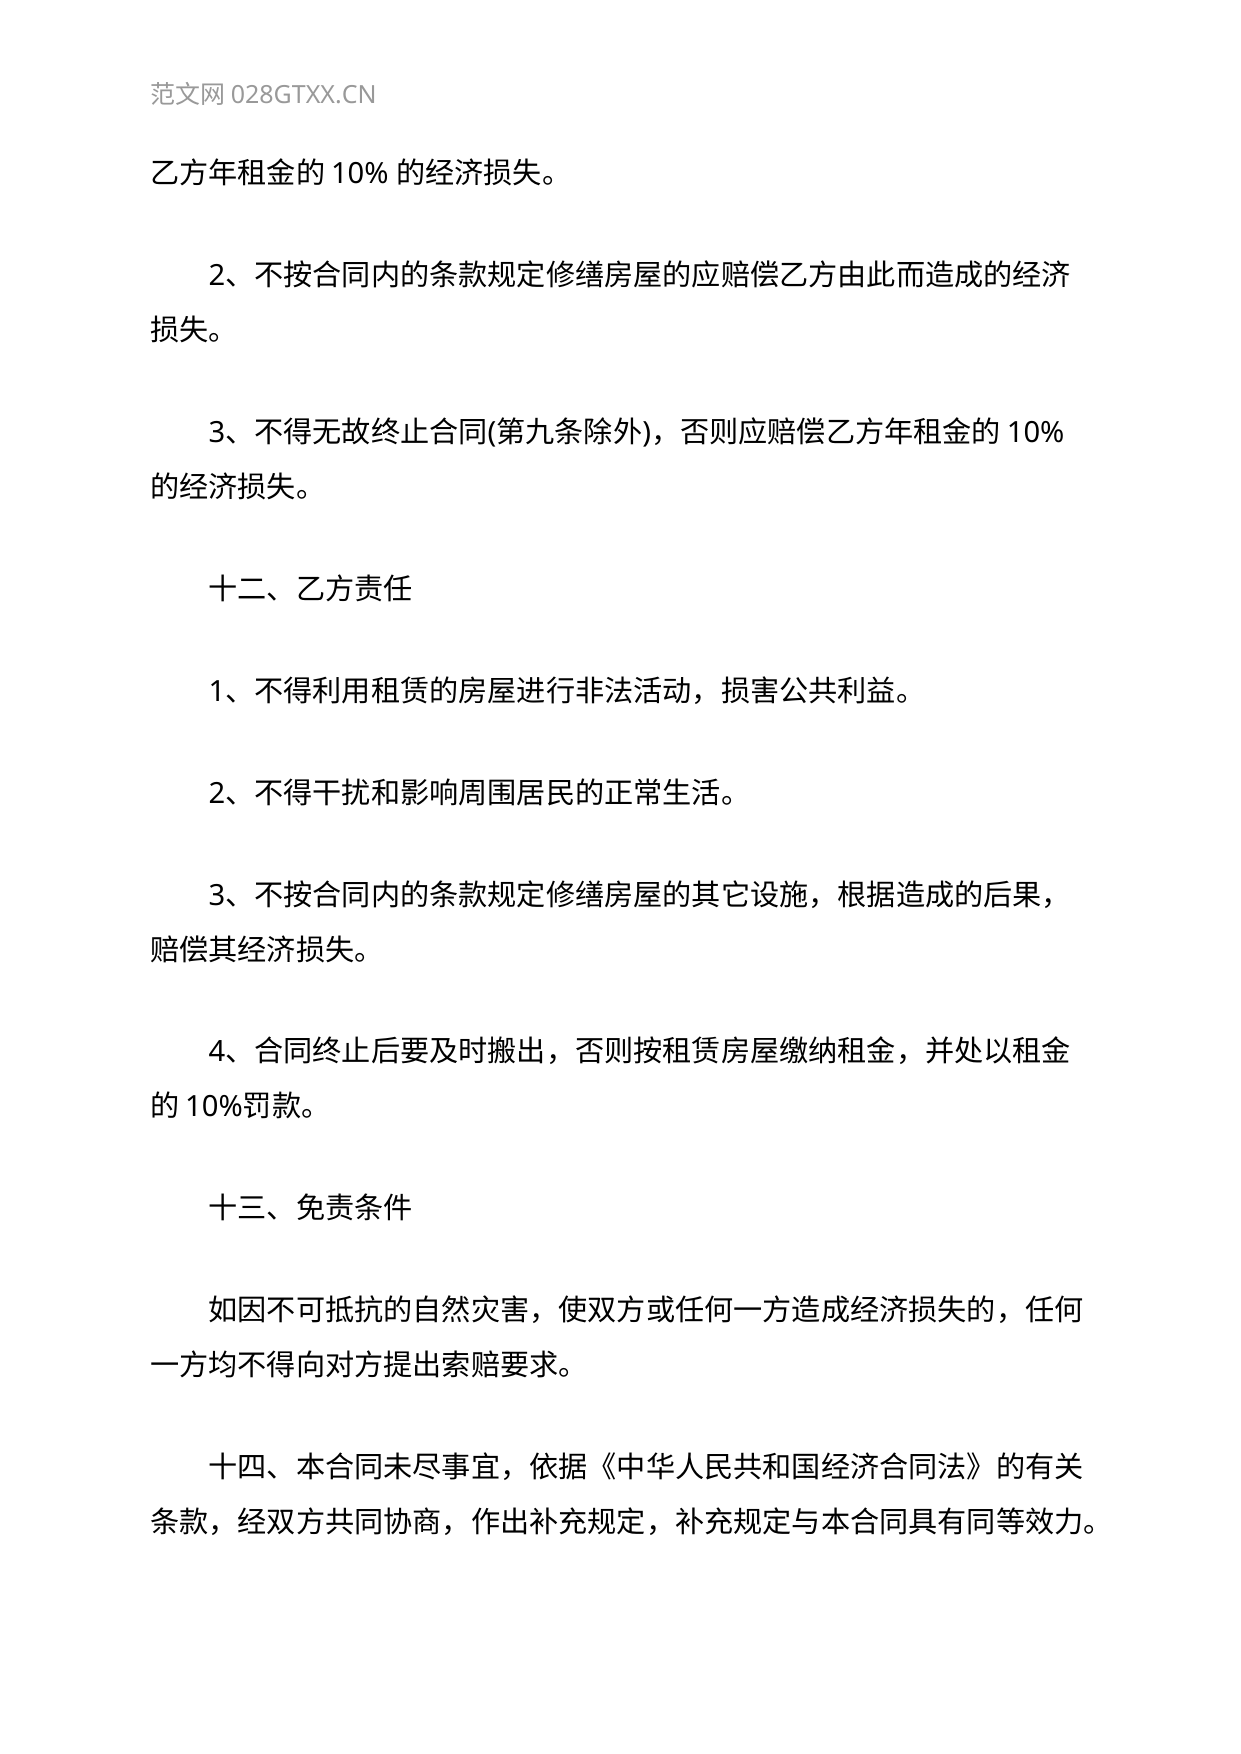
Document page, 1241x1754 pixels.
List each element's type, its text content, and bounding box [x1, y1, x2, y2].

text 十四、本合同未尽事宜，依据《中华人民共和国经济合同法》的有关条款，经双方共同协商，作出补充规定，补充规定与本合同具有同等效力。 [150, 1443, 1090, 1541]
text 4、合同终止后要及时搬出，否则按租赁房屋缴纳租金，并处以租金的10%罚款。 [150, 1028, 1090, 1125]
text 3、不得无故终止合同(第九条除外)，否则应赔偿乙方年租金的10%的经济损失。 [150, 409, 1090, 506]
text 十二、乙方责任 [150, 566, 1090, 608]
text 十三、免责条件 [150, 1185, 1090, 1227]
text 3、不按合同内的条款规定修缮房屋的其它设施，根据造成的后果，赔偿其经济损失。 [150, 871, 1090, 968]
text 2、不得干扰和影响周围居民的正常生活。 [150, 769, 1090, 812]
text 2、不按合同内的条款规定修缮房屋的应赔偿乙方由此而造成的经济损失。 [150, 252, 1090, 349]
text 1、不得利用租赁的房屋进行非法活动，损害公共利益。 [150, 667, 1090, 710]
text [150, 150, 1090, 192]
text 如因不可抵抗的自然灾害，使双方或任何一方造成经济损失的，任何一方均不得向对方提出索赔要求。 [150, 1287, 1090, 1384]
